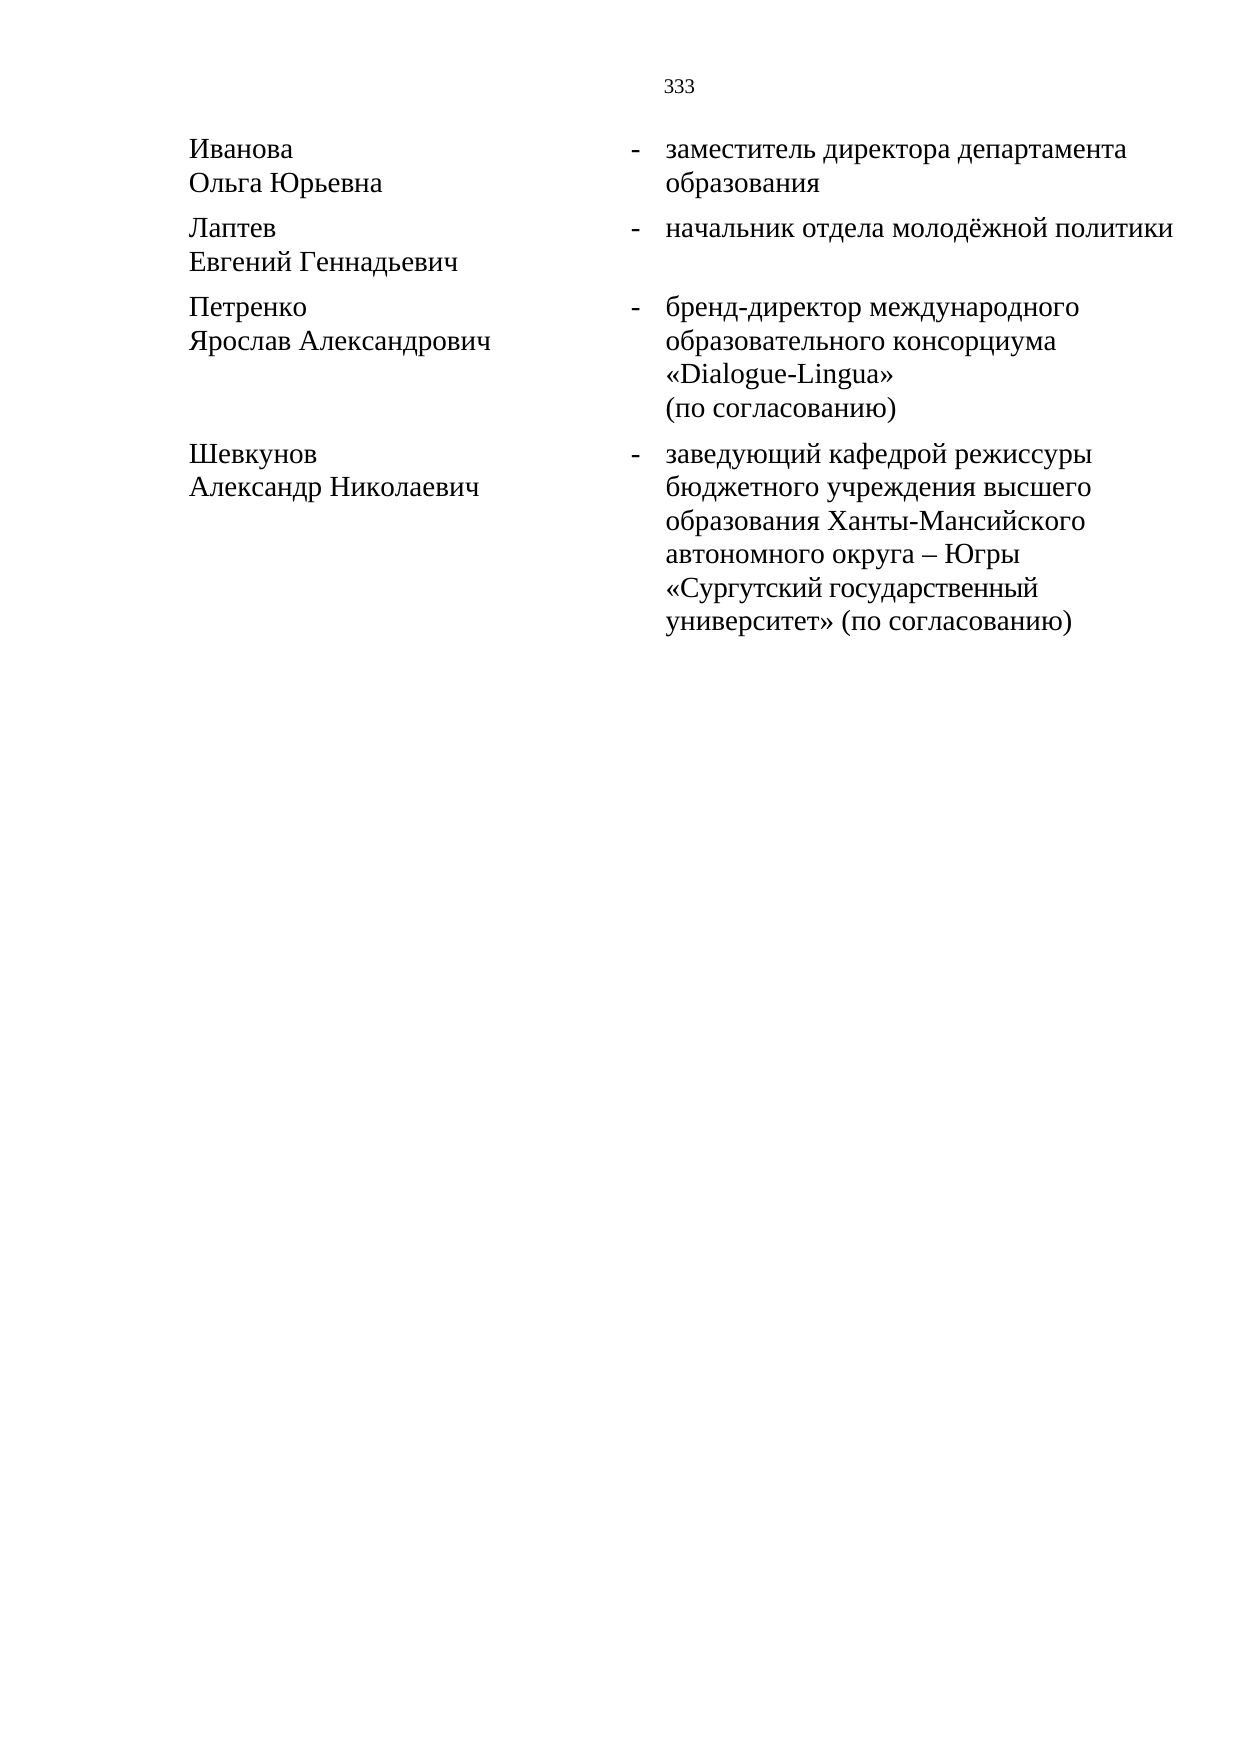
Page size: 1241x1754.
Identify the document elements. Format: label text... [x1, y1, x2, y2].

table_cell - [617, 436, 654, 649]
table_cell заместитель директора департамента образования [654, 131, 1192, 211]
table_cell бренд-директор международного образовательного консорциума «Dialogue-Lingua» (по согласованию) [654, 290, 1192, 436]
table_cell - [617, 131, 654, 211]
table_cell Петренко Ярослав Александрович [177, 290, 617, 436]
table_cell начальник отдела молодёжной политики [654, 211, 1192, 289]
table_cell Иванова Ольга Юрьевна [177, 131, 617, 211]
table_cell заведующий кафедрой режиссуры бюджетного учреждения высшего образования Ханты-Мансийского автономного округа – Югры «Сургутский государственный университет» (по согласованию) [654, 436, 1192, 649]
table_cell - [617, 211, 654, 289]
table_cell - [617, 290, 654, 436]
table_cell Лаптев Евгений Геннадьевич [177, 211, 617, 289]
table_cell Шевкунов Александр Николаевич [177, 436, 617, 649]
